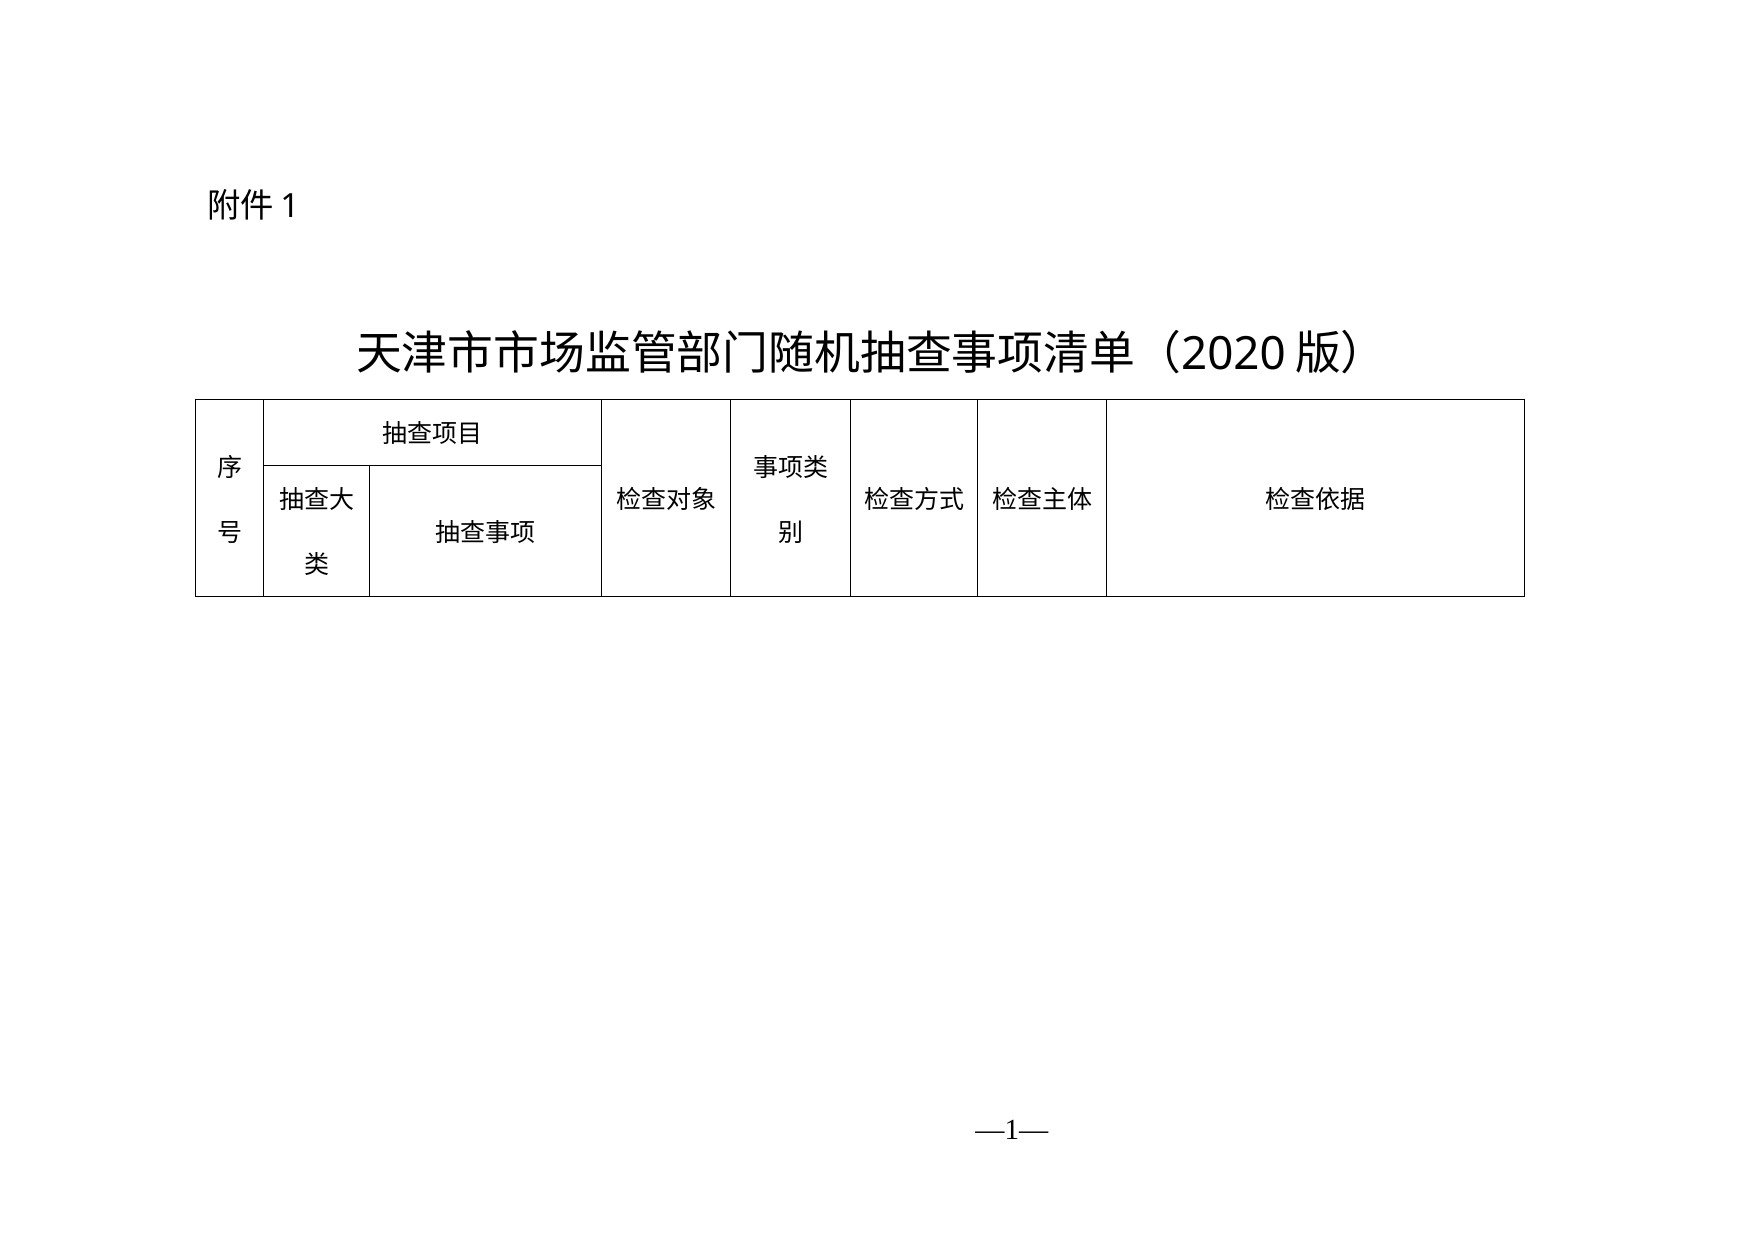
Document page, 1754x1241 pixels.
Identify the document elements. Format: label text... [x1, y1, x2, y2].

text 附件1 [207, 171, 1535, 236]
table_header 抽查项目 [264, 400, 601, 464]
table_header 序号 [196, 400, 263, 596]
table_header 检查主体 [978, 400, 1106, 596]
table_header 检查对象 [602, 400, 730, 596]
table_header 事项类别 [731, 400, 850, 596]
table_cell 抽查事项 [370, 466, 601, 596]
table_cell 抽查大类 [264, 466, 369, 596]
text 天津市市场监管部门随机抽查事项清单（2020版） [207, 301, 1535, 398]
table_header 检查依据 [1107, 400, 1524, 596]
table_header 检查方式 [851, 400, 977, 596]
